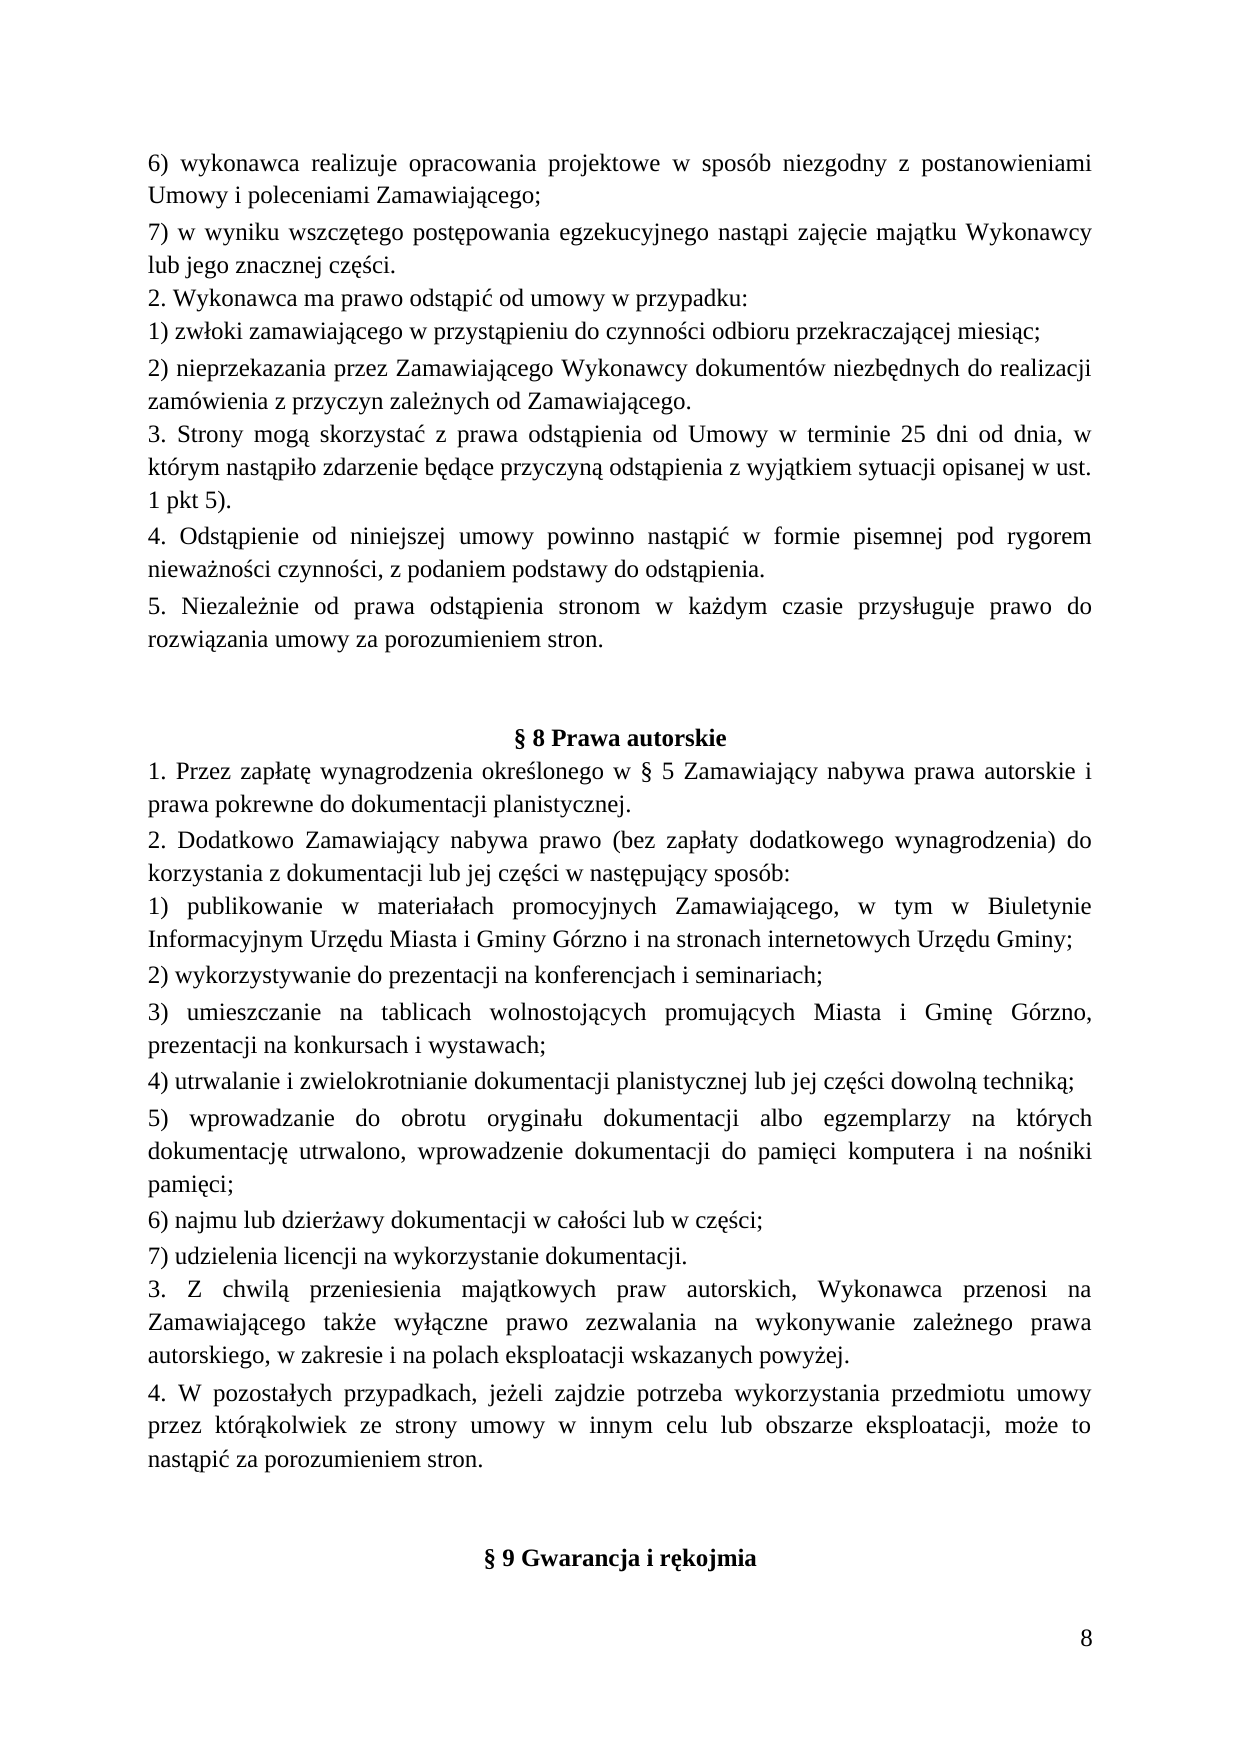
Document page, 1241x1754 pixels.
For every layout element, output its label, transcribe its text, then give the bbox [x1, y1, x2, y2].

text 6) najmu lub dzierżawy dokumentacji w całości lub w części; [148, 1205, 1093, 1234]
text 1) zwłoki zamawiającego w przystąpieniu do czynności odbioru przekraczającej miesiąc; [148, 316, 1093, 345]
text § 8 Prawa autorskie [148, 723, 1093, 752]
text 6) wykonawca realizuje opracowania projektowe w sposób niezgodny z postanowieniami Umowy i poleceniami Zamawiającego; [148, 148, 1093, 209]
text 5) wprowadzanie do obrotu oryginału dokumentacji albo egzemplarzy na których dokumentację utrwalono, wprowadzenie dokumentacji do pamięci komputera i na nośniki pamięci; [148, 1103, 1093, 1197]
text 3) umieszczanie na tablicach wolnostojących promujących Miasta i Gminę Górzno, prezentacji na konkursach i wystawach; [148, 997, 1093, 1059]
text 7) w wyniku wszczętego postępowania egzekucyjnego nastąpi zajęcie majątku Wykonawcy lub jego znacznej części. [148, 217, 1093, 279]
text 5. Niezależnie od prawa odstąpienia stronom w każdym czasie przysługuje prawo do rozwiązania umowy za porozumieniem stron. [148, 591, 1093, 652]
text 1) publikowanie w materiałach promocyjnych Zamawiającego, w tym w Biuletynie Informacyjnym Urzędu Miasta i Gminy Górzno i na stronach internetowych Urzędu Gminy; [148, 891, 1093, 953]
text 4. W pozostałych przypadkach, jeżeli zajdzie potrzeba wykorzystania przedmiotu umowy przez którąkolwiek ze strony umowy w innym celu lub obszarze eksploatacji, może to nastąpić za porozumieniem stron. [148, 1378, 1093, 1472]
text 3. Z chwilą przeniesienia majątkowych praw autorskich, Wykonawca przenosi na Zamawiającego także wyłączne prawo zezwalania na wykonywanie zależnego prawa autorskiego, w zakresie i na polach eksploatacji wskazanych powyżej. [148, 1274, 1093, 1369]
text 4) utrwalanie i zwielokrotnianie dokumentacji planistycznej lub jej części dowolną techniką; [148, 1066, 1093, 1095]
text 2. Wykonawca ma prawo odstąpić od umowy w przypadku: [148, 283, 1093, 312]
text 1. Przez zapłatę wynagrodzenia określonego w § 5 Zamawiający nabywa prawa autorskie i prawa pokrewne do dokumentacji planistycznej. [148, 756, 1093, 818]
text 2) wykorzystywanie do prezentacji na konferencjach i seminariach; [148, 961, 1093, 989]
text § 9 Gwarancja i rękojmia [148, 1543, 1093, 1571]
text 4. Odstąpienie od niniejszej umowy powinno nastąpić w formie pisemnej pod rygorem nieważności czynności, z podaniem podstawy do odstąpienia. [148, 521, 1093, 583]
text 3. Strony mogą skorzystać z prawa odstąpienia od Umowy w terminie 25 dni od dnia, w którym nastąpiło zdarzenie będące przyczyną odstąpienia z wyjątkiem sytuacji opisanej w ust. 1 pkt 5). [148, 419, 1093, 514]
text 2) nieprzekazania przez Zamawiającego Wykonawcy dokumentów niezbędnych do realizacji zamówienia z przyczyn zależnych od Zamawiającego. [148, 353, 1093, 415]
text 2. Dodatkowo Zamawiający nabywa prawo (bez zapłaty dodatkowego wynagrodzenia) do korzystania z dokumentacji lub jej części w następujący sposób: [148, 825, 1093, 887]
text 7) udzielenia licencji na wykorzystanie dokumentacji. [148, 1241, 1093, 1270]
